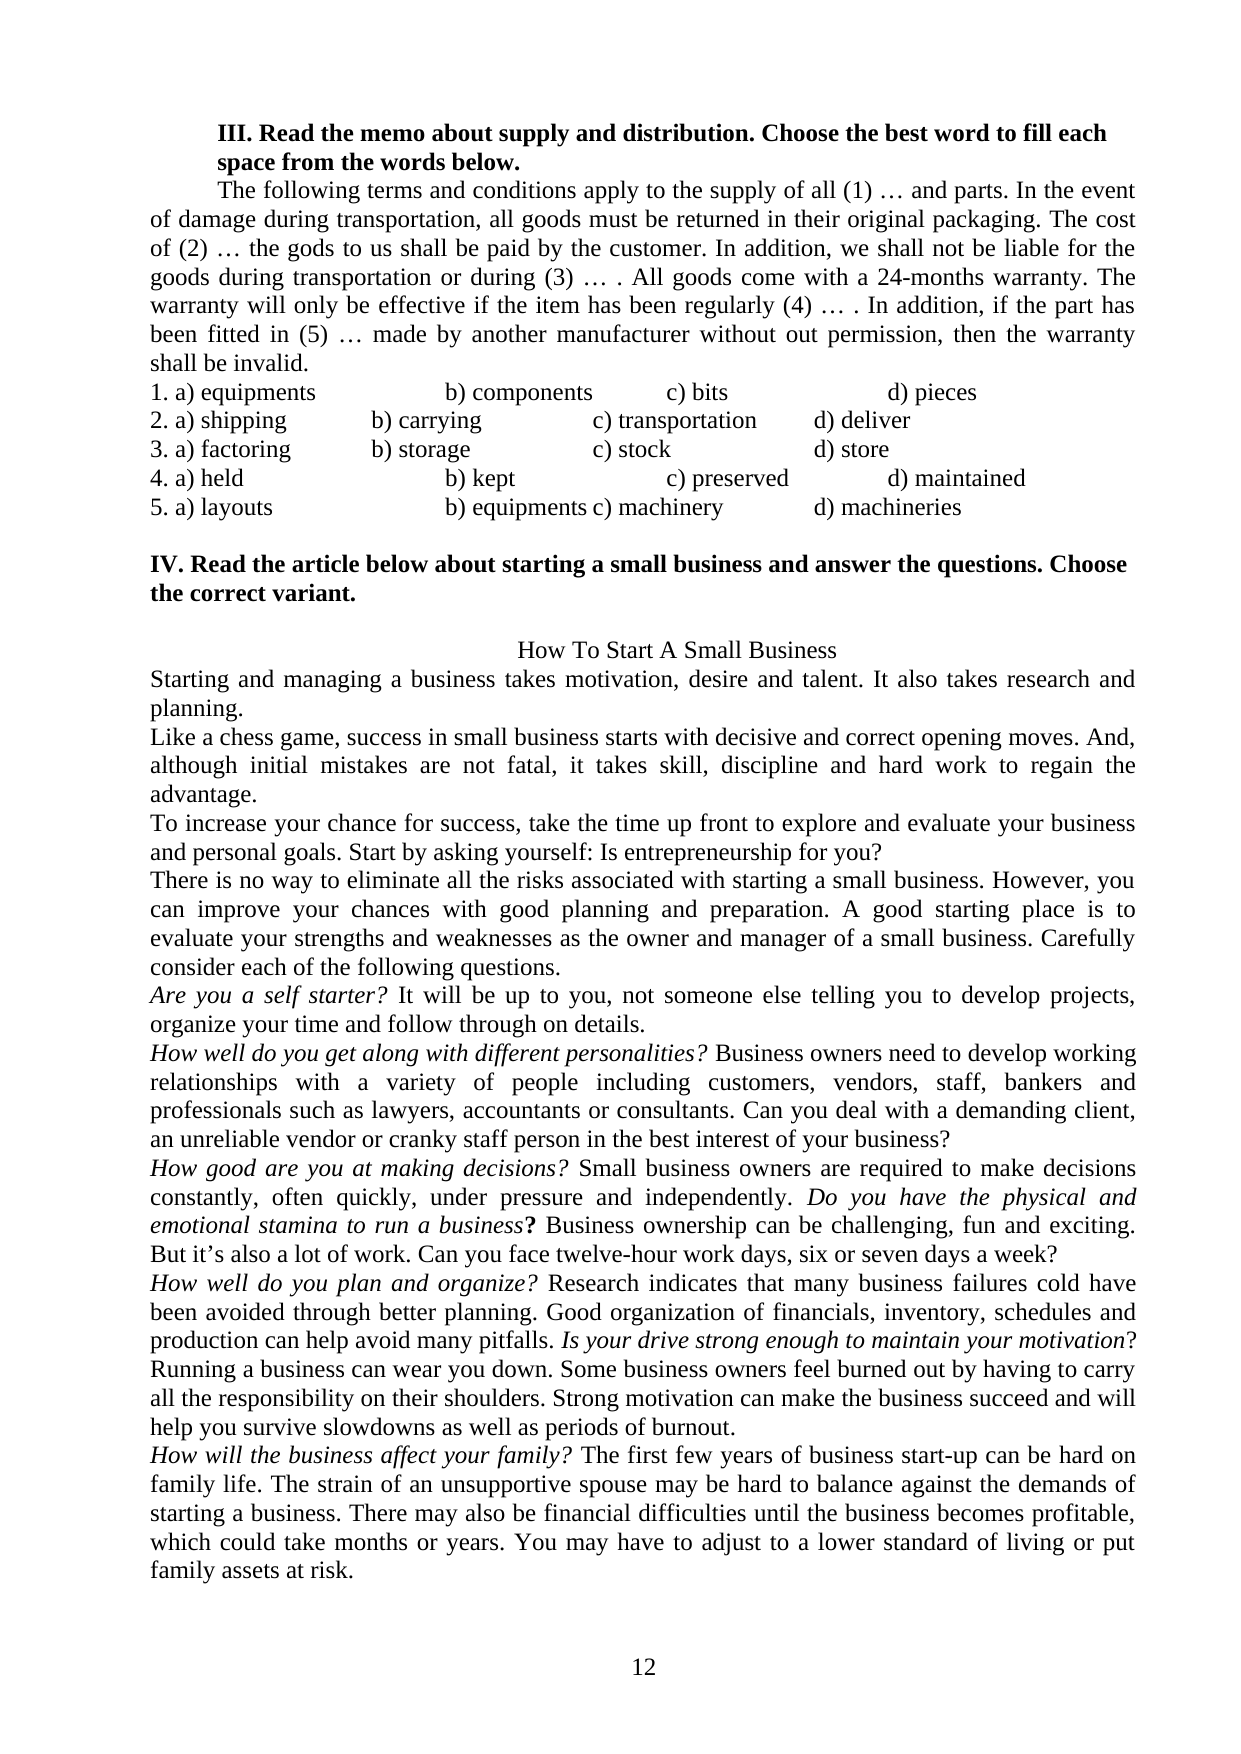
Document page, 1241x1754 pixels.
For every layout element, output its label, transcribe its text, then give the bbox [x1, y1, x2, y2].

list III. Read the memo about supply and distribution. Choose the best word to fill each space from the words below. [217, 118, 1137, 176]
text 1. a) equipments b) components c) bits d) pieces [150, 377, 1137, 406]
text 3. a) factoring b) storage c) stock d) store [150, 434, 1137, 463]
text The following terms and conditions apply to the supply of all (1) … and parts. In the event of damage during transportation, all goods must be returned in their original packaging. The cost of (2) … the gods to us shall be paid by the customer. In addition, we shall not be liable for the goods during transportation or during (3) … . All goods come with a 24-months warranty. The warranty will only be effective if the item has been regularly (4) … . In addition, if the part has been fitted in (5) … made by another manufacturer without out permission, then the warranty shall be invalid. [150, 176, 1137, 377]
text How well do you get along with different personalities? Business owners need to develop working relationships with a variety of people including customers, vendors, staff, bankers and professionals such as lawyers, accountants or consultants. Can you deal with a demanding client, an unreliable vendor or cranky staff person in the best interest of your business? [150, 1038, 1137, 1153]
text How good are you at making decisions? Small business owners are required to make decisions constantly, often quickly, under pressure and independently. Do you have the physical and emotional stamina to run a business? Business ownership can be challenging, fun and exciting. But it’s also a lot of work. Can you face twelve-hour work days, six or seven days a week? [150, 1153, 1137, 1268]
list How To Start A Small Business [217, 636, 1137, 664]
text There is no way to eliminate all the risks associated with starting a small business. However, you can improve your chances with good planning and preparation. A good starting place is to evaluate your strengths and weaknesses as the owner and manager of a small business. Carefully consider each of the following questions. [150, 866, 1137, 981]
text Are you a self starter? It will be up to you, not someone else telling you to develop projects, organize your time and follow through on details. [150, 981, 1137, 1038]
text To increase your chance for success, take the time up front to explore and evaluate your business and personal goals. Start by asking yourself: Is entrepreneurship for you? [150, 808, 1137, 866]
text Like a chess game, success in small business starts with decisive and correct opening moves. And, although initial mistakes are not fatal, it takes skill, discipline and hard work to regain the advantage. [150, 722, 1137, 808]
text How will the business affect your family? The first few years of business start-up can be hard on family life. The strain of an unsupportive spouse may be hard to balance against the demands of starting a business. There may also be financial difficulties until the business becomes profitable, which could take months or years. You may have to adjust to a lower standard of living or put family assets at risk. [150, 1441, 1137, 1584]
text 4. a) held b) kept c) preserved d) maintained [150, 463, 1137, 492]
text IV. Read the article below about starting a small business and answer the questions. Choose the correct variant. [150, 549, 1137, 607]
text 2. a) shipping b) carrying c) transportation d) deliver [150, 406, 1137, 434]
text 5. a) layouts b) equipments c) machinery d) machineries [150, 492, 1137, 521]
text Starting and managing a business takes motivation, desire and talent. It also takes research and planning. [150, 664, 1137, 722]
text How well do you plan and organize? Research indicates that many business failures cold have been avoided through better planning. Good organization of financials, inventory, schedules and production can help avoid many pitfalls. Is your drive strong enough to maintain your motivation? Running a business can wear you down. Some business owners feel burned out by having to carry all the responsibility on their shoulders. Strong motivation can make the business succeed and will help you survive slowdowns as well as periods of burnout. [150, 1268, 1137, 1441]
